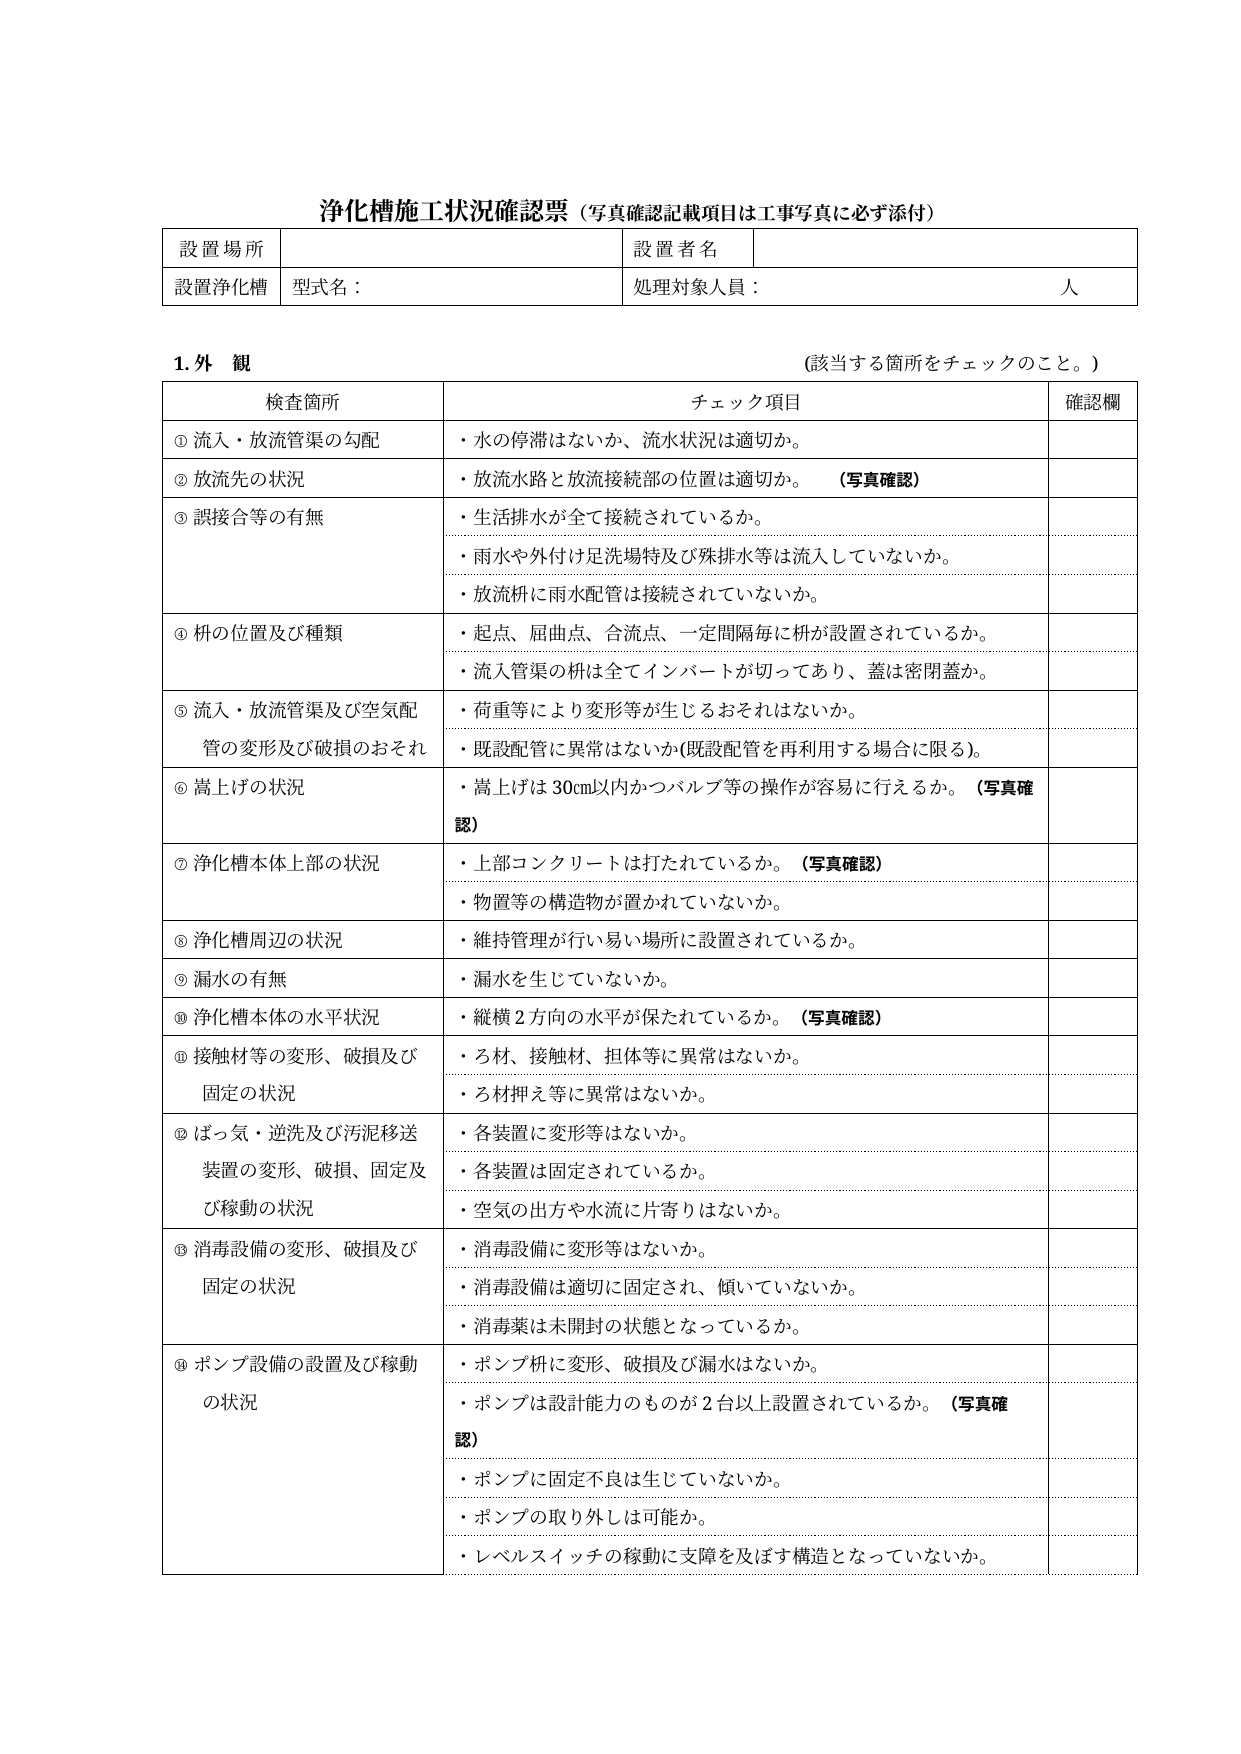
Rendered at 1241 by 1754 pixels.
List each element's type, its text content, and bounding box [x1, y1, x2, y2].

table_cell [1049, 921, 1137, 958]
table_cell [1049, 651, 1137, 689]
table_cell [1049, 1267, 1137, 1305]
table_cell [1049, 1382, 1137, 1458]
table_cell [1049, 1190, 1137, 1228]
table_cell ・放流水路と放流接続部の位置は適切か。 （写真確認） [444, 459, 1048, 497]
table_cell [1049, 959, 1137, 997]
table_cell ⑨ 漏水の有無 [163, 959, 443, 997]
table_cell [1049, 728, 1137, 767]
table_cell [1049, 1497, 1137, 1535]
table_cell ・消毒設備は適切に固定され、傾いていないか。 [444, 1267, 1048, 1305]
table_cell ・流入管渠の枡は全てインバートが切ってあり、蓋は密閉蓋か。 [444, 651, 1048, 689]
table_cell [1049, 1036, 1137, 1074]
table_cell 検査箇所 [163, 382, 443, 420]
table_cell ⑪ 接触材等の変形、破損及び固定の状況 [163, 1036, 443, 1112]
table_cell ⑤ 流入・放流管渠及び空気配管の変形及び破損のおそれ [163, 691, 443, 767]
table_cell ⑥ 嵩上げの状況 [163, 768, 443, 843]
table_header 設置者名 [623, 229, 753, 267]
table_cell ・ろ材、接触材、担体等に異常はないか。 [444, 1036, 1048, 1074]
table_cell [1049, 535, 1137, 574]
table_cell ・ろ材押え等に異常はないか。 [444, 1074, 1048, 1112]
table_cell ・嵩上げは30㎝以内かつバルブ等の操作が容易に行えるか。（写真確認） [444, 768, 1048, 843]
table_cell ⑩ 浄化槽本体の水平状況 [163, 998, 443, 1035]
table_cell 設置浄化槽 [163, 268, 280, 305]
table_cell ⑧ 浄化槽周辺の状況 [163, 921, 443, 958]
table_cell ・起点、屈曲点、合流点、一定間隔毎に枡が設置されているか。 [444, 614, 1048, 651]
table_cell ・維持管理が行い易い場所に設置されているか。 [444, 921, 1048, 958]
table_cell [1049, 1114, 1137, 1151]
table_cell [1049, 844, 1137, 881]
table_cell [1049, 574, 1137, 612]
table_cell ・ポンプ枡に変形、破損及び漏水はないか。 [444, 1345, 1048, 1382]
table_cell ・既設配管に異常はないか(既設配管を再利用する場合に限る)。 [444, 728, 1048, 767]
table_cell ・水の停滞はないか、流水状況は適切か。 [444, 421, 1048, 458]
table_cell 処理対象人員： 人 [623, 268, 1137, 305]
table_cell ② 放流先の状況 [163, 459, 443, 497]
table_cell ・縦横2方向の水平が保たれているか。（写真確認） [444, 998, 1048, 1035]
table_cell ・雨水や外付け足洗場特及び殊排水等は流入していないか。 [444, 535, 1048, 574]
table_header [281, 229, 622, 267]
table_cell [1049, 459, 1137, 497]
table_cell ・各装置は固定されているか。 [444, 1151, 1048, 1189]
table_cell ④ 枡の位置及び種類 [163, 614, 443, 689]
table_cell [1049, 768, 1137, 843]
table_cell ⑦ 浄化槽本体上部の状況 [163, 844, 443, 920]
table_cell [1049, 1229, 1137, 1267]
table_cell ・生活排水が全て接続されているか。 [444, 498, 1048, 535]
table_cell [1049, 498, 1137, 535]
table_cell ・漏水を生じていないか。 [444, 959, 1048, 997]
table_cell ・上部コンクリートは打たれているか。（写真確認） [444, 844, 1048, 881]
table_cell [1049, 1535, 1137, 1574]
table_cell 型式名： [281, 268, 622, 305]
table_cell ③ 誤接合等の有無 [163, 498, 443, 612]
table_cell [1049, 1345, 1137, 1382]
table_cell ・物置等の構造物が置かれていないか。 [444, 881, 1048, 920]
table_cell ⑬ 消毒設備の変形、破損及び固定の状況 [163, 1229, 443, 1344]
table_cell ・ポンプの取り外しは可能か。 [444, 1497, 1048, 1535]
table_cell [1049, 421, 1137, 458]
table_cell [1049, 691, 1137, 728]
table_cell ① 流入・放流管渠の勾配 [163, 421, 443, 458]
table_cell ・消毒薬は未開封の状態となっているか。 [444, 1305, 1048, 1344]
table_cell ・放流枡に雨水配管は接続されていないか。 [444, 574, 1048, 612]
table_cell 確認欄 [1049, 382, 1137, 420]
text 浄化槽施工状況確認票（写真確認記載項目は工事写真に必ず添付） [177, 191, 1063, 228]
table_cell チェック項目 [444, 382, 1048, 420]
table_cell ・空気の出方や水流に片寄りはないか。 [444, 1190, 1048, 1228]
table_cell ⑫ ばっ気・逆洗及び汚泥移送装置の変形、破損、固定及び稼動の状況 [163, 1114, 443, 1228]
table_cell ⑭ ポンプ設備の設置及び稼動の状況 [163, 1345, 443, 1574]
table_cell ・各装置に変形等はないか。 [444, 1114, 1048, 1151]
table_cell ・ポンプに固定不良は生じていないか。 [444, 1458, 1048, 1497]
table_cell [1049, 1458, 1137, 1497]
table_cell ・荷重等により変形等が生じるおそれはないか。 [444, 691, 1048, 728]
table_cell [1049, 1074, 1137, 1112]
table_cell ・ポンプは設計能力のものが2台以上設置されているか。（写真確認） [444, 1382, 1048, 1458]
table_cell ・消毒設備に変形等はないか。 [444, 1229, 1048, 1267]
table_cell [1049, 1305, 1137, 1344]
table_cell [1049, 998, 1137, 1035]
table_cell ・レベルスイッチの稼動に支障を及ぼす構造となっていないか。 [444, 1535, 1048, 1574]
table_header 1. 外 観 (該当する箇所をチェックのこと。) [163, 344, 1137, 381]
table_cell [1049, 614, 1137, 651]
table_header [754, 229, 1137, 267]
table_cell [1049, 881, 1137, 920]
table_header 設置場所 [163, 229, 280, 267]
table_cell [1049, 1151, 1137, 1189]
